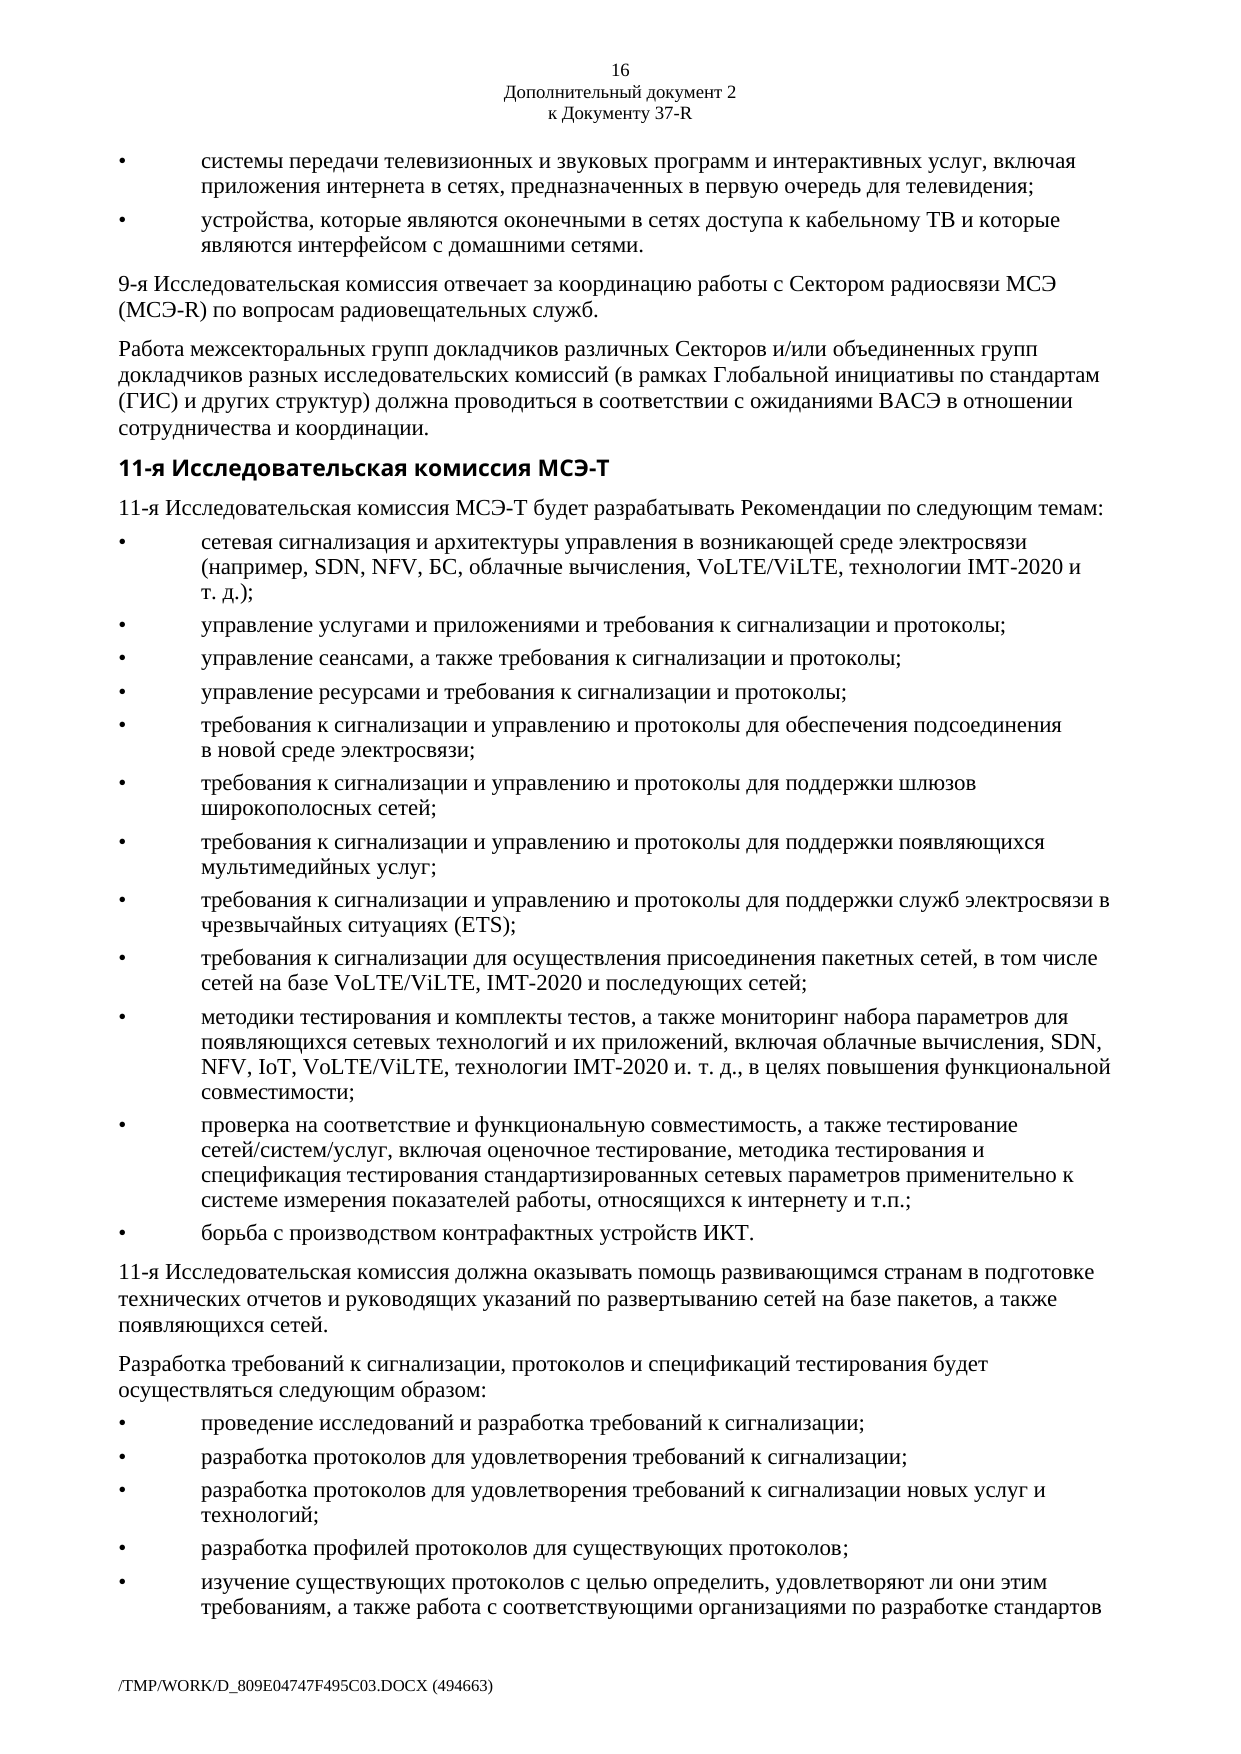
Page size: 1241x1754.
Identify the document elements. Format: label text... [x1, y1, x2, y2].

text • требования к сигнализации и управлению и протоколы для обеспечения подсоединения в новой среде электросвязи; [118, 712, 1122, 762]
text • проверка на соответствие и функциональную совместимость, а также тестирование сетей/систем/услуг, включая оценочное тестирование, методика тестирования и спецификация тестирования стандартизированных сетевых параметров применительно к системе измерения показателей работы, относящихся к интернету и т.п.; [118, 1112, 1122, 1212]
text • управление сеансами, а также требования к сигнализации и протоколы; [118, 646, 1122, 671]
text • проведение исследований и разработка требований к сигнализации; [118, 1411, 1122, 1436]
text • устройства, которые являются оконечными в сетях доступа к кабельному ТВ и которые являются интерфейсом с домашними сетями. [118, 207, 1122, 257]
text • разработка профилей протоколов для существующих протоколов; [118, 1536, 1122, 1561]
text • требования к сигнализации для осуществления присоединения пакетных сетей, в том числе сетей на базе VoLTE/ViLTE, IMT-2020 и последующих сетей; [118, 946, 1122, 996]
text 9-я Исследовательская комиссия отвечает за координацию работы с Сектором радиосвязи МСЭ (МСЭ-R) по вопросам радиовещательных служб. [118, 269, 1122, 322]
text • требования к сигнализации и управлению и протоколы для поддержки шлюзов широкополосных сетей; [118, 771, 1122, 821]
text 11-я Исследовательская комиссия должна оказывать помощь развивающимся странам в подготовке технических отчетов и руководящих указаний по развертыванию сетей на базе пакетов, а также появляющихся сетей. [118, 1258, 1122, 1337]
text • системы передачи телевизионных и звуковых программ и интерактивных услуг, включая приложения интернета в сетях, предназначенных в первую очередь для телевидения; [118, 149, 1122, 199]
text • борьба с производством контрафактных устройств ИКТ. [118, 1221, 1122, 1246]
text • требования к сигнализации и управлению и протоколы для поддержки служб электросвязи в чрезвычайных ситуациях (ETS); [118, 887, 1122, 937]
text • разработка протоколов для удовлетворения требований к сигнализации новых услуг и технологий; [118, 1477, 1122, 1527]
subtitle 11-я Исследовательская комиссия МСЭ-Т [118, 457, 1122, 482]
text Работа межсекторальных групп докладчиков различных Секторов и/или объединенных групп докладчиков разных исследовательских комиссий (в рамках Глобальной инициативы по стандартам (ГИС) и других структур) должна проводиться в соответствии с ожиданиями ВАСЭ в отношении сотрудничества и координации. [118, 335, 1122, 440]
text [118, 1569, 1122, 1619]
text • разработка протоколов для удовлетворения требований к сигнализации; [118, 1444, 1122, 1469]
text Разработка требований к сигнализации, протоколов и спецификаций тестирования будет осуществляться следующим образом: [118, 1350, 1122, 1402]
text • управление услугами и приложениями и требования к сигнализации и протоколы; [118, 612, 1122, 637]
text • методики тестирования и комплекты тестов, а также мониторинг набора параметров для появляющихся сетевых технологий и их приложений, включая облачные вычисления, SDN, NFV, IoT, VoLTE/ViLTE, технологии IMT-2020 и. т. д., в целях повышения функциональной совместимости; [118, 1004, 1122, 1104]
text 11-я Исследовательская комиссия МСЭ-T будет разрабатывать Рекомендации по следующим темам: [118, 494, 1122, 521]
text • требования к сигнализации и управлению и протоколы для поддержки появляющихся мультимедийных услуг; [118, 829, 1122, 879]
text • сетевая сигнализация и архитектуры управления в возникающей среде электросвязи (например, SDN, NFV, БС, облачные вычисления, VoLTE/ViLTE, технологии IMT-2020 и т. д.); [118, 529, 1122, 604]
text • управление ресурсами и требования к сигнализации и протоколы; [118, 679, 1122, 704]
